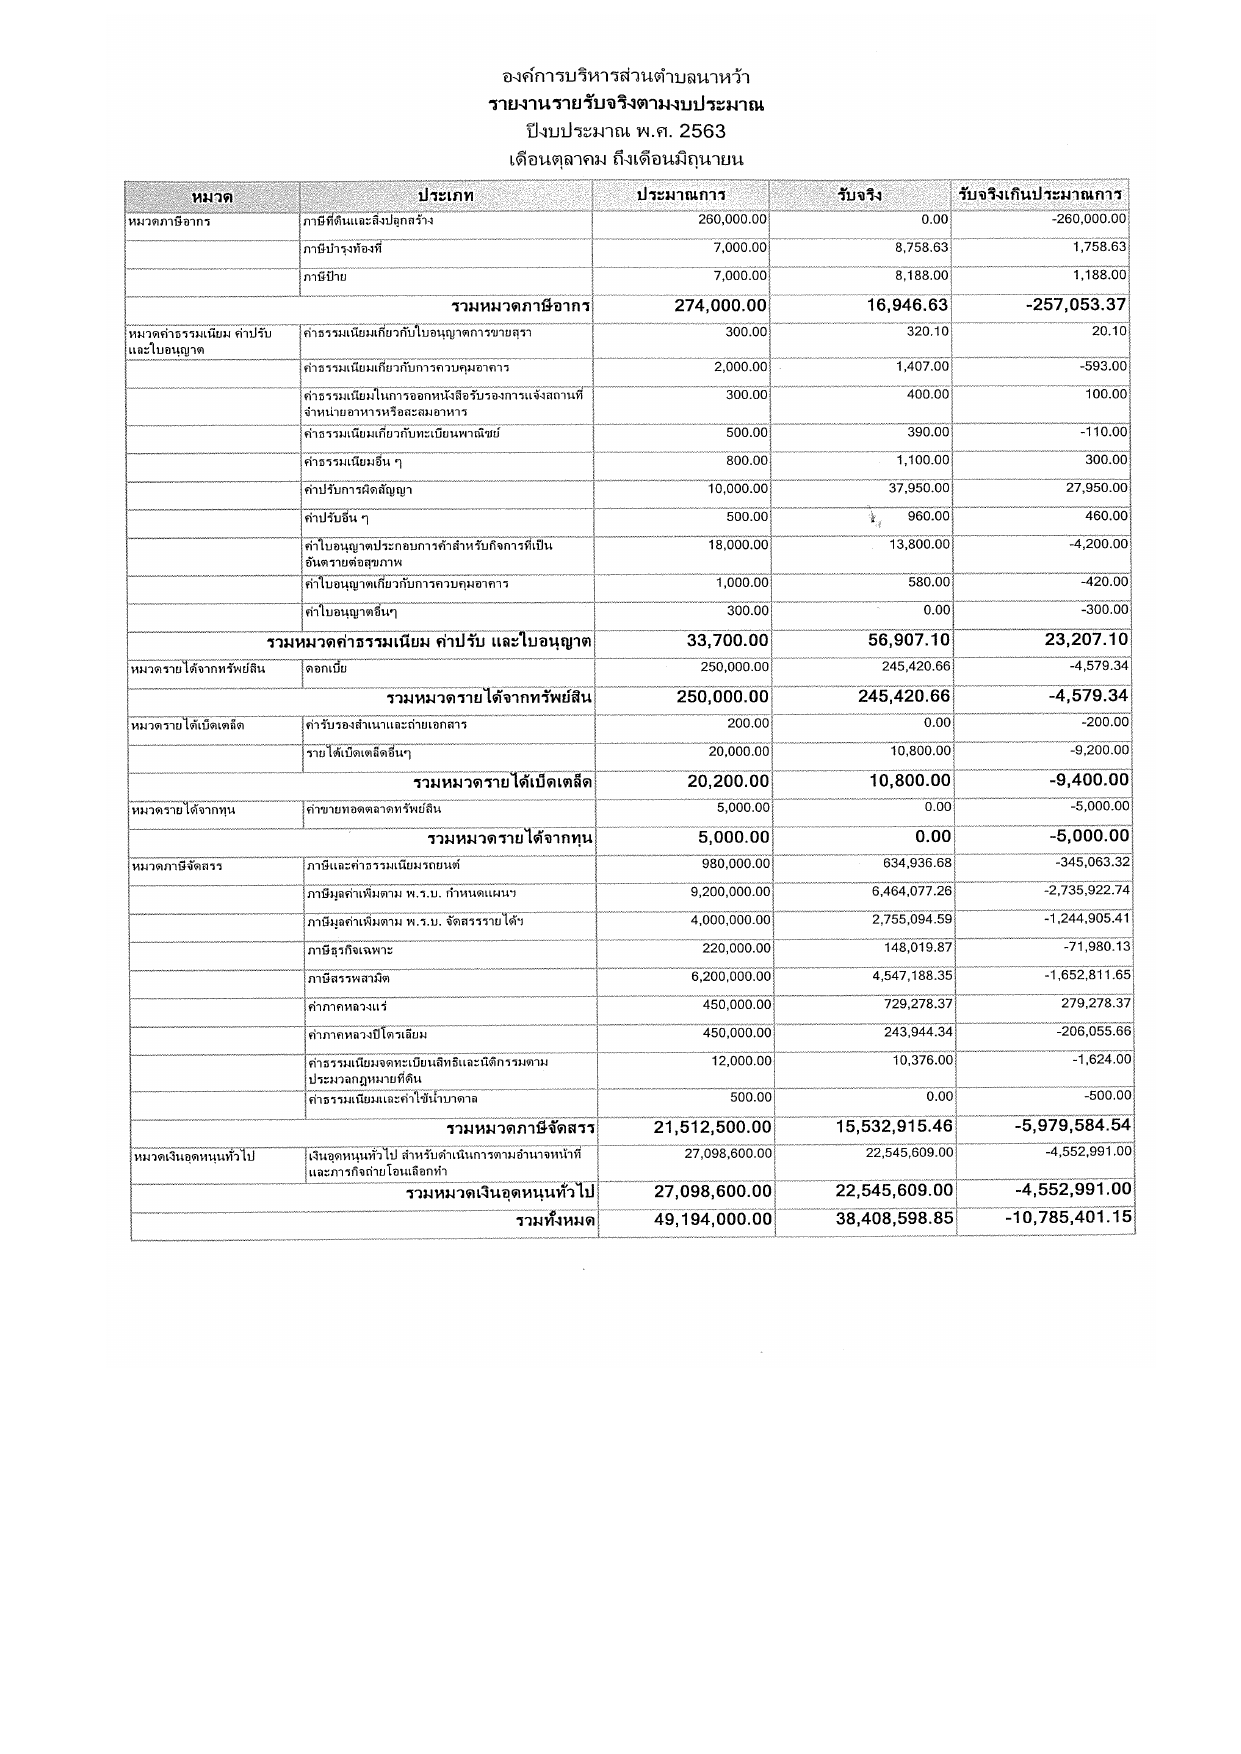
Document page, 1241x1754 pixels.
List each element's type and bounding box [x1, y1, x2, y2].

picture [105, 14, 1156, 1368]
